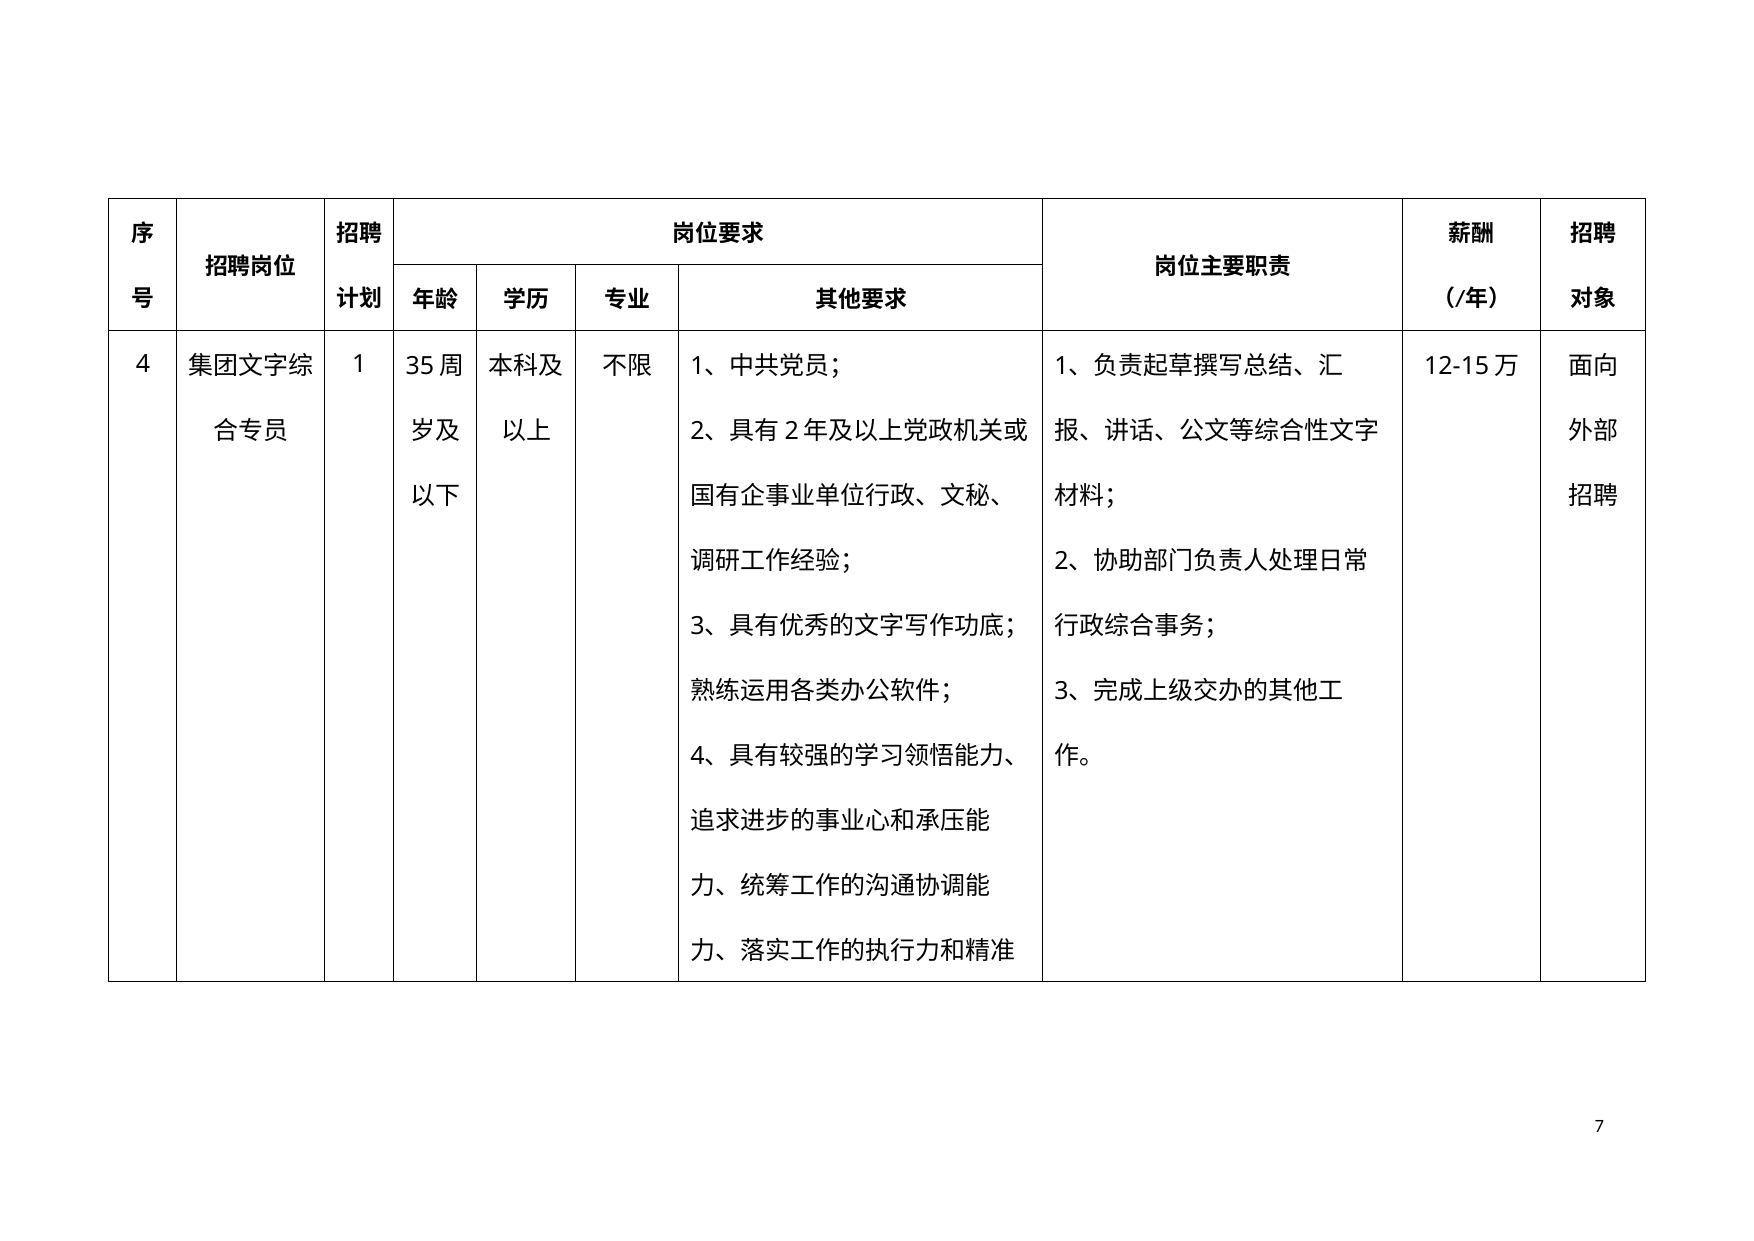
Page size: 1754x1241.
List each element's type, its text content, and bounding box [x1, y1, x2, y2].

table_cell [1043, 331, 1402, 981]
table_cell 年龄 [394, 265, 476, 330]
table_cell 本科及以上 [477, 331, 575, 981]
table_header 招聘岗位 [177, 199, 324, 330]
table_cell 专业 [576, 265, 678, 330]
table_cell 4 [109, 331, 176, 981]
table_header 薪酬 （/年） [1403, 199, 1540, 330]
table_cell 其他要求 [679, 265, 1042, 330]
table_header 岗位主要职责 [1043, 199, 1402, 330]
table_header 招聘计划 [325, 199, 393, 330]
table_cell 集团文字综合专员 [177, 331, 324, 981]
table_header 招聘 对象 [1541, 199, 1645, 330]
table_cell 不限 [576, 331, 678, 981]
table_cell 面向 外部 招聘 [1541, 331, 1645, 981]
table_cell 12-15万 [1403, 331, 1540, 981]
table_cell 1 [325, 331, 393, 981]
table_header 序号 [109, 199, 176, 330]
table_cell 学历 [477, 265, 575, 330]
table_header 岗位要求 [394, 199, 1042, 264]
table_cell 35周岁及以下 [394, 331, 476, 981]
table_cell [679, 331, 1042, 981]
